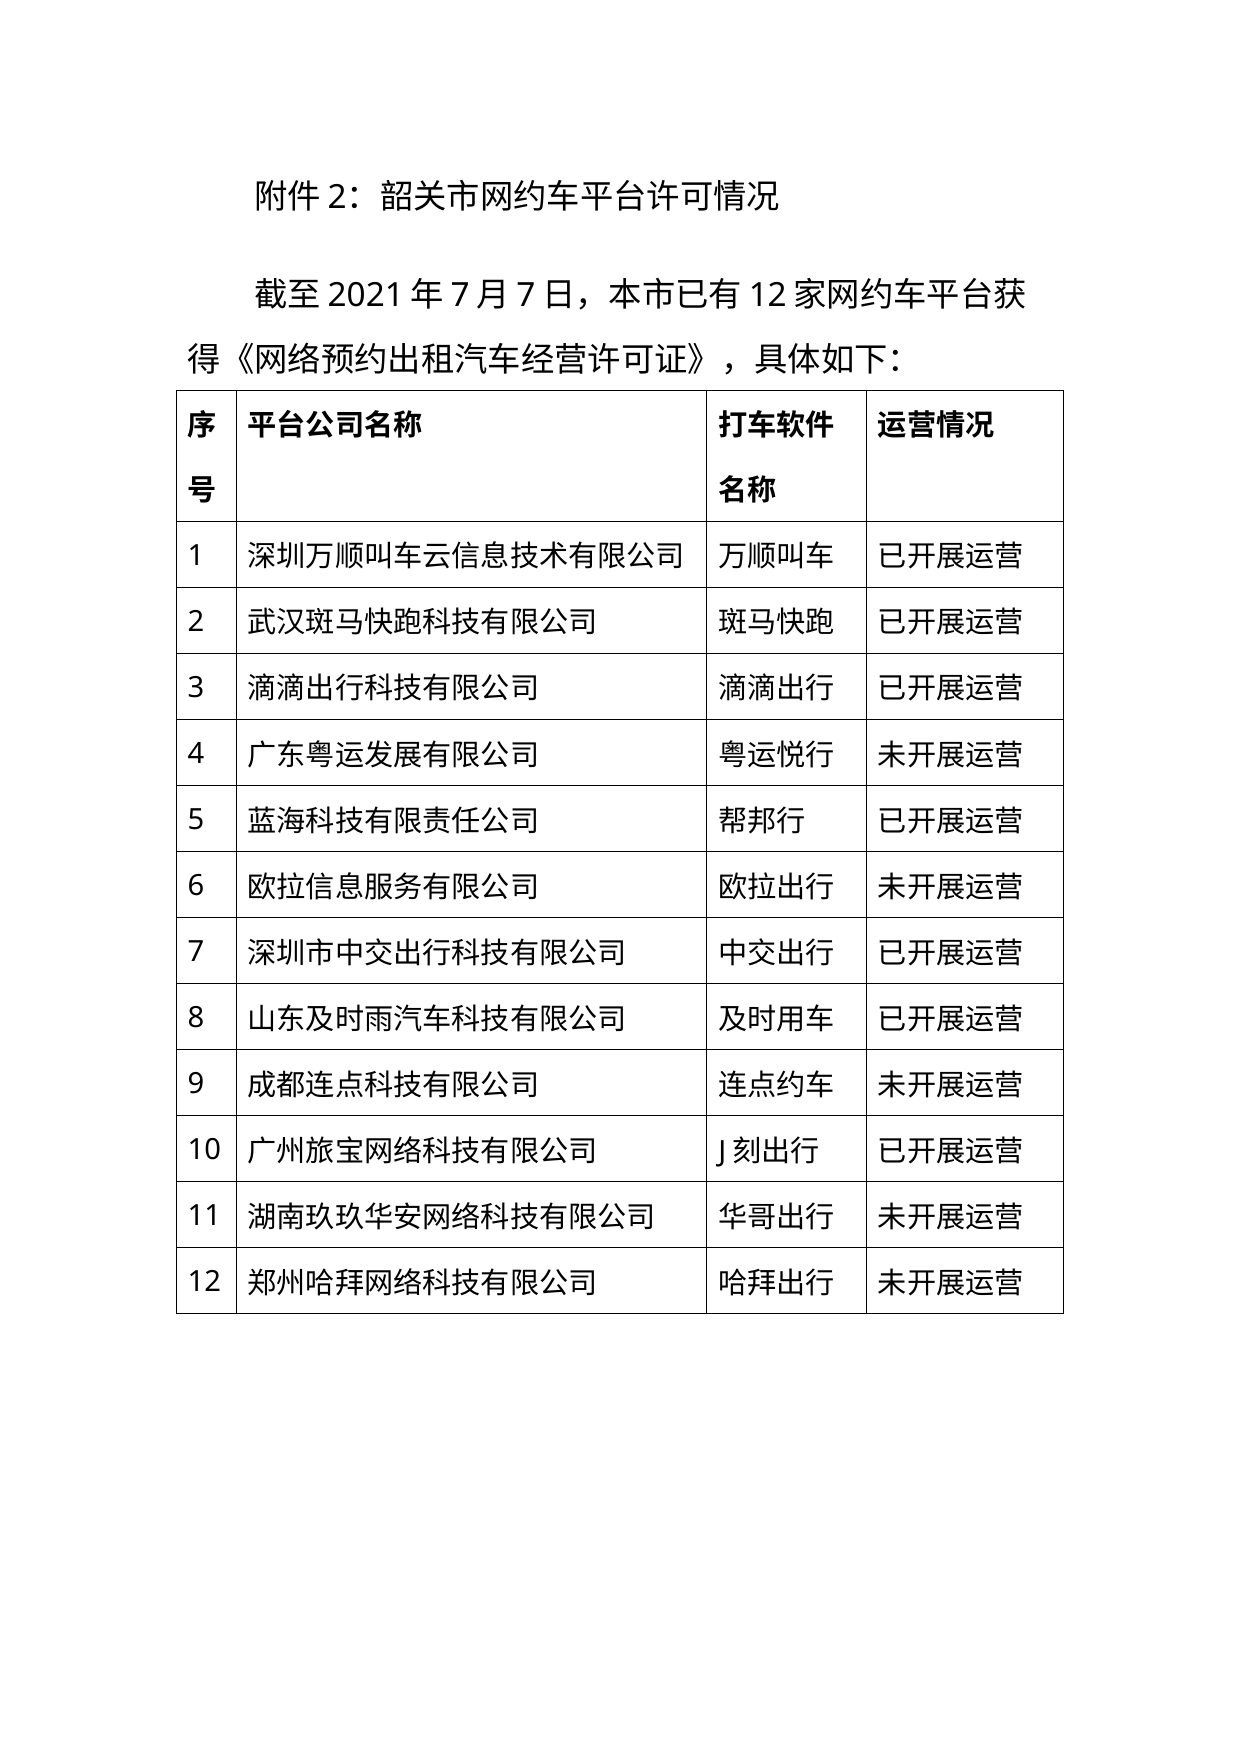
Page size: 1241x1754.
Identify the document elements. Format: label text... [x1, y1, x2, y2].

table_cell 已开展运营 [867, 654, 1063, 719]
table_cell 未开展运营 [867, 1182, 1063, 1247]
table_cell 已开展运营 [867, 1116, 1063, 1181]
table_cell 武汉斑马快跑科技有限公司 [237, 588, 706, 653]
table_cell 滴滴出行 [707, 654, 866, 719]
table_cell 10 [177, 1116, 236, 1181]
table_cell 3 [177, 654, 236, 719]
table_cell 帮邦行 [707, 786, 866, 851]
table_cell 已开展运营 [867, 918, 1063, 983]
table_cell 2 [177, 588, 236, 653]
table_cell 未开展运营 [867, 852, 1063, 917]
table_cell 深圳万顺叫车云信息技术有限公司 [237, 522, 706, 587]
table_cell 广州旅宝网络科技有限公司 [237, 1116, 706, 1181]
table_cell 万顺叫车 [707, 522, 866, 587]
table_cell 连点约车 [707, 1050, 866, 1115]
table_cell 郑州哈拜网络科技有限公司 [237, 1248, 706, 1313]
table_cell 6 [177, 852, 236, 917]
table_cell 7 [177, 918, 236, 983]
table_cell 8 [177, 984, 236, 1049]
table_cell 深圳市中交出行科技有限公司 [237, 918, 706, 983]
table_header 运营情况 [867, 391, 1063, 521]
table_cell 斑马快跑 [707, 588, 866, 653]
table_cell 4 [177, 720, 236, 785]
table_cell J刻出行 [707, 1116, 866, 1181]
table_cell 未开展运营 [867, 720, 1063, 785]
table_cell 蓝海科技有限责任公司 [237, 786, 706, 851]
table_cell 及时用车 [707, 984, 866, 1049]
table_cell 哈拜出行 [707, 1248, 866, 1313]
table_cell 山东及时雨汽车科技有限公司 [237, 984, 706, 1049]
table_cell 粤运悦行 [707, 720, 866, 785]
table_cell 已开展运营 [867, 786, 1063, 851]
table_cell 5 [177, 786, 236, 851]
table_cell 欧拉信息服务有限公司 [237, 852, 706, 917]
table_cell 广东粤运发展有限公司 [237, 720, 706, 785]
table_cell 华哥出行 [707, 1182, 866, 1247]
table_cell 12 [177, 1248, 236, 1313]
table_cell 未开展运营 [867, 1050, 1063, 1115]
table_header 打车软件名称 [707, 391, 866, 521]
text 附件2：韶关市网约车平台许可情况 [187, 162, 1053, 227]
table_cell 9 [177, 1050, 236, 1115]
table_cell 已开展运营 [867, 588, 1063, 653]
table_cell 1 [177, 522, 236, 587]
table_cell 已开展运营 [867, 984, 1063, 1049]
table_cell 滴滴出行科技有限公司 [237, 654, 706, 719]
table_cell 已开展运营 [867, 522, 1063, 587]
table_cell 成都连点科技有限公司 [237, 1050, 706, 1115]
table_header 序号 [177, 391, 236, 521]
table_cell 未开展运营 [867, 1248, 1063, 1313]
table_cell 中交出行 [707, 918, 866, 983]
table_cell 11 [177, 1182, 236, 1247]
table_cell 欧拉出行 [707, 852, 866, 917]
table_cell 湖南玖玖华安网络科技有限公司 [237, 1182, 706, 1247]
text 截至2021年7月7日，本市已有12家网约车平台获得《网络预约出租汽车经营许可证》，具体如下： [187, 259, 1053, 389]
table_header 平台公司名称 [237, 391, 706, 521]
